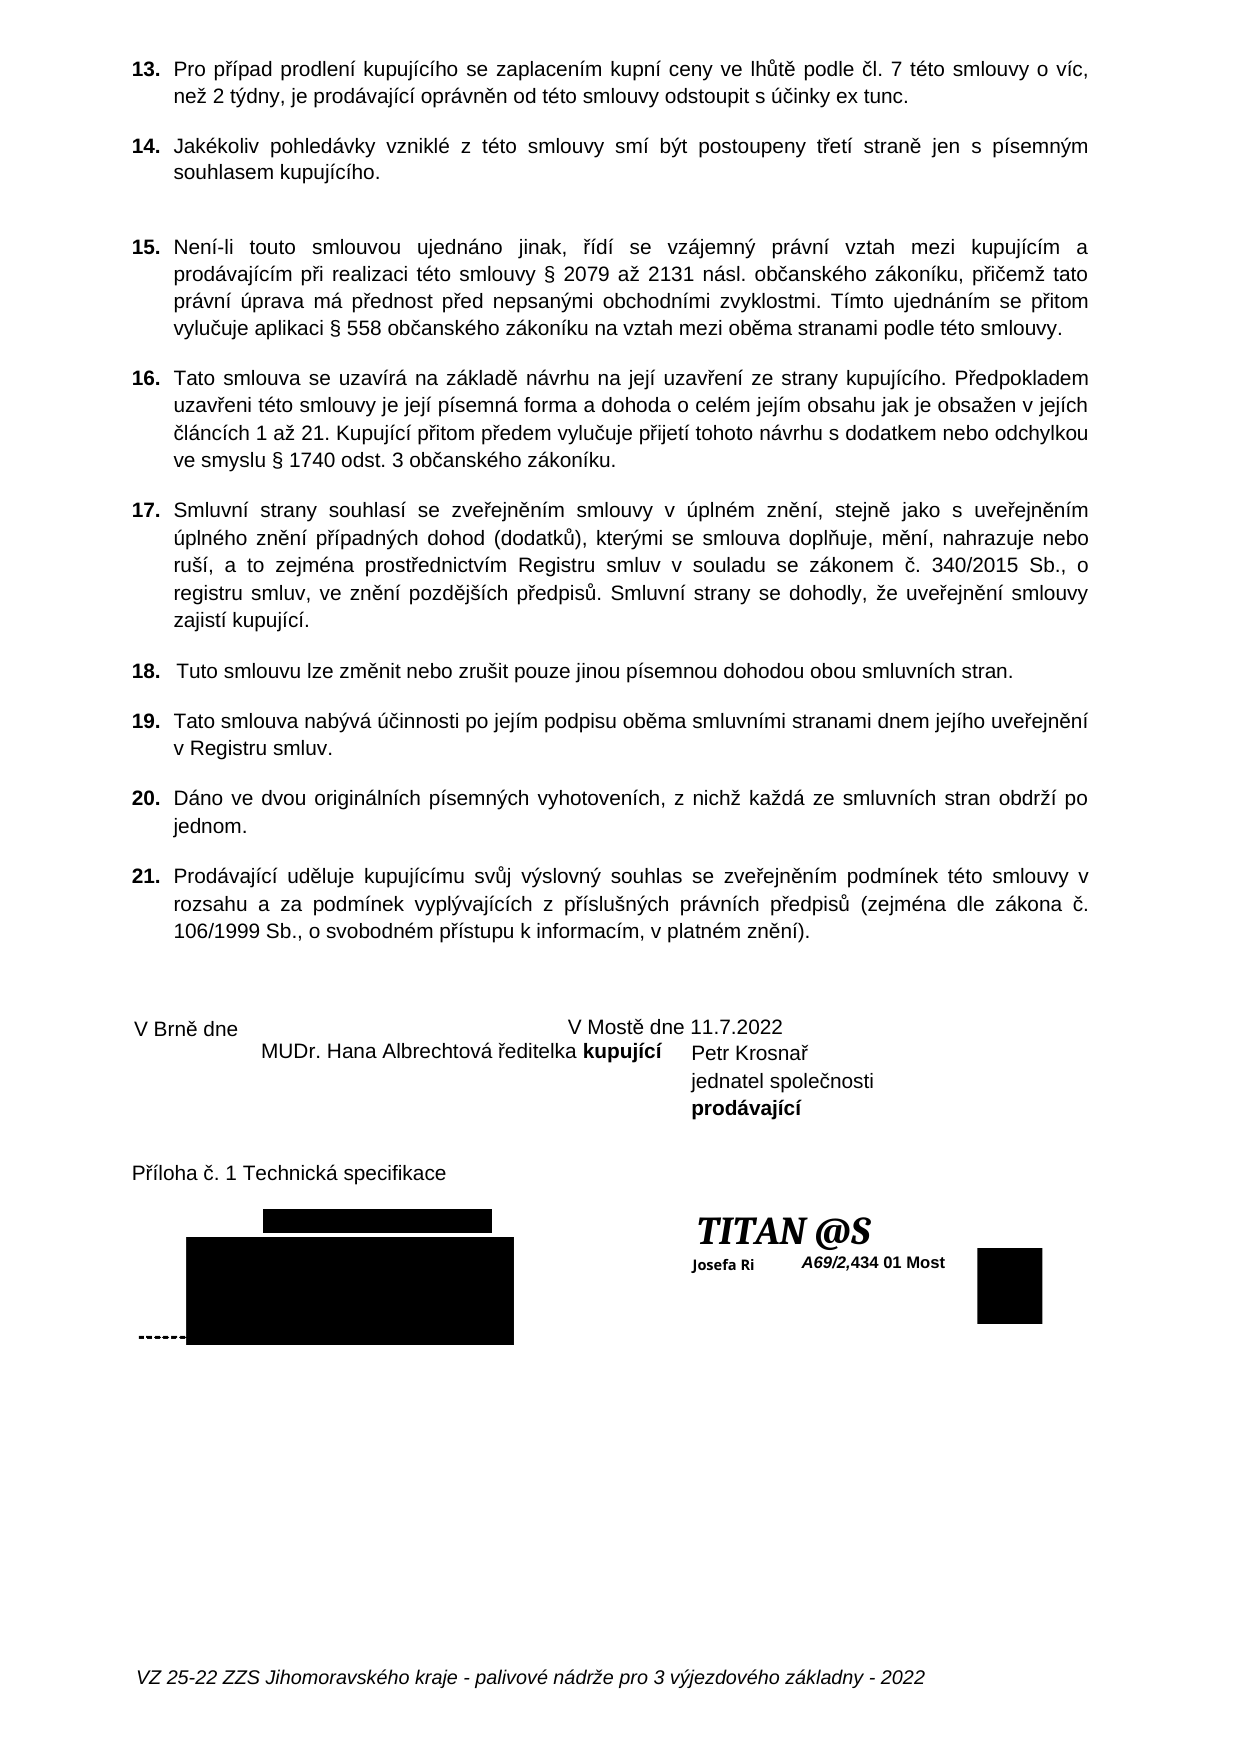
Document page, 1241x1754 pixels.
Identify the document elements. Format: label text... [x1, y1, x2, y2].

list Tuto smlouvu lze změnit nebo zrušit pouze jinou písemnou dohodou obou smluvních stran. [132, 659, 1090, 683]
list Pro případ prodlení kupujícího se zaplacením kupní ceny ve lhůtě podle čl. 7 této smlouvy o víc, než 2 týdny, je prodávající oprávněn od této smlouvy odstoupit s účinky ex tunc. [132, 57, 1090, 108]
picture [977, 1248, 1043, 1324]
text Příloha č. 1 Technická specifikace [132, 1160, 1090, 1184]
list Smluvní strany souhlasí se zveřejněním smlouvy v úplném znění, stejně jako s uveřejněním úplného znění případných dohod (dodatků), kterými se smlouva doplňuje, mění, nahrazuje nebo ruší, a to zejména prostřednictvím Registru smluv v souladu se zákonem č. 340/2015 Sb., o registru smluv, ve znění pozdějších předpisů. Smluvní strany se dohodly, že uveřejnění smlouvy zajistí kupující. [132, 498, 1090, 632]
list Tato smlouva se uzavírá na základě návrhu na její uzavření ze strany kupujícího. Předpokladem uzavřeni této smlouvy je její písemná forma a dohoda o celém jejím obsahu jak je obsažen v jejích článcích 1 až 21. Kupující přitom předem vylučuje přijetí tohoto návrhu s dodatkem nebo odchylkou ve smyslu § 1740 odst. 3 občanského zákoníku. [132, 365, 1090, 472]
picture [138, 1237, 527, 1345]
list Není-li touto smlouvou ujednáno jinak, řídí se vzájemný právní vztah mezi kupujícím a prodávajícím při realizaci této smlouvy § 2079 až 2131 násl. občanského zákoníku, přičemž tato právní úprava má přednost před nepsanými obchodními zvyklostmi. Tímto ujednáním se přitom vylučuje aplikaci § 558 občanského zákoníku na vztah mezi oběma stranami podle této smlouvy. [132, 234, 1090, 339]
list Jakékoliv pohledávky vzniklé z této smlouvy smí být postoupeny třetí straně jen s písemným souhlasem kupujícího. [132, 134, 1090, 184]
text V Mostě dne 11.7.2022 [132, 1015, 1090, 1039]
list Tato smlouva nabývá účinnosti po jejím podpisu oběma smluvními stranami dnem jejího uveřejnění v Registru smluv. [132, 709, 1090, 760]
list Dáno ve dvou originálních písemných vyhotoveních, z nichž každá ze smluvních stran obdrží po jednom. [132, 786, 1090, 837]
text MUDr. Hana Albrechtová ředitelka kupující [132, 1039, 1090, 1063]
list Prodávající uděluje kupujícímu svůj výslovný souhlas se zveřejněním podmínek této smlouvy v rozsahu a za podmínek vyplývajících z příslušných právních předpisů (zejména dle zákona č. 106/1999 Sb., o svobodném přístupu k informacím, v platném znění). [132, 864, 1090, 943]
